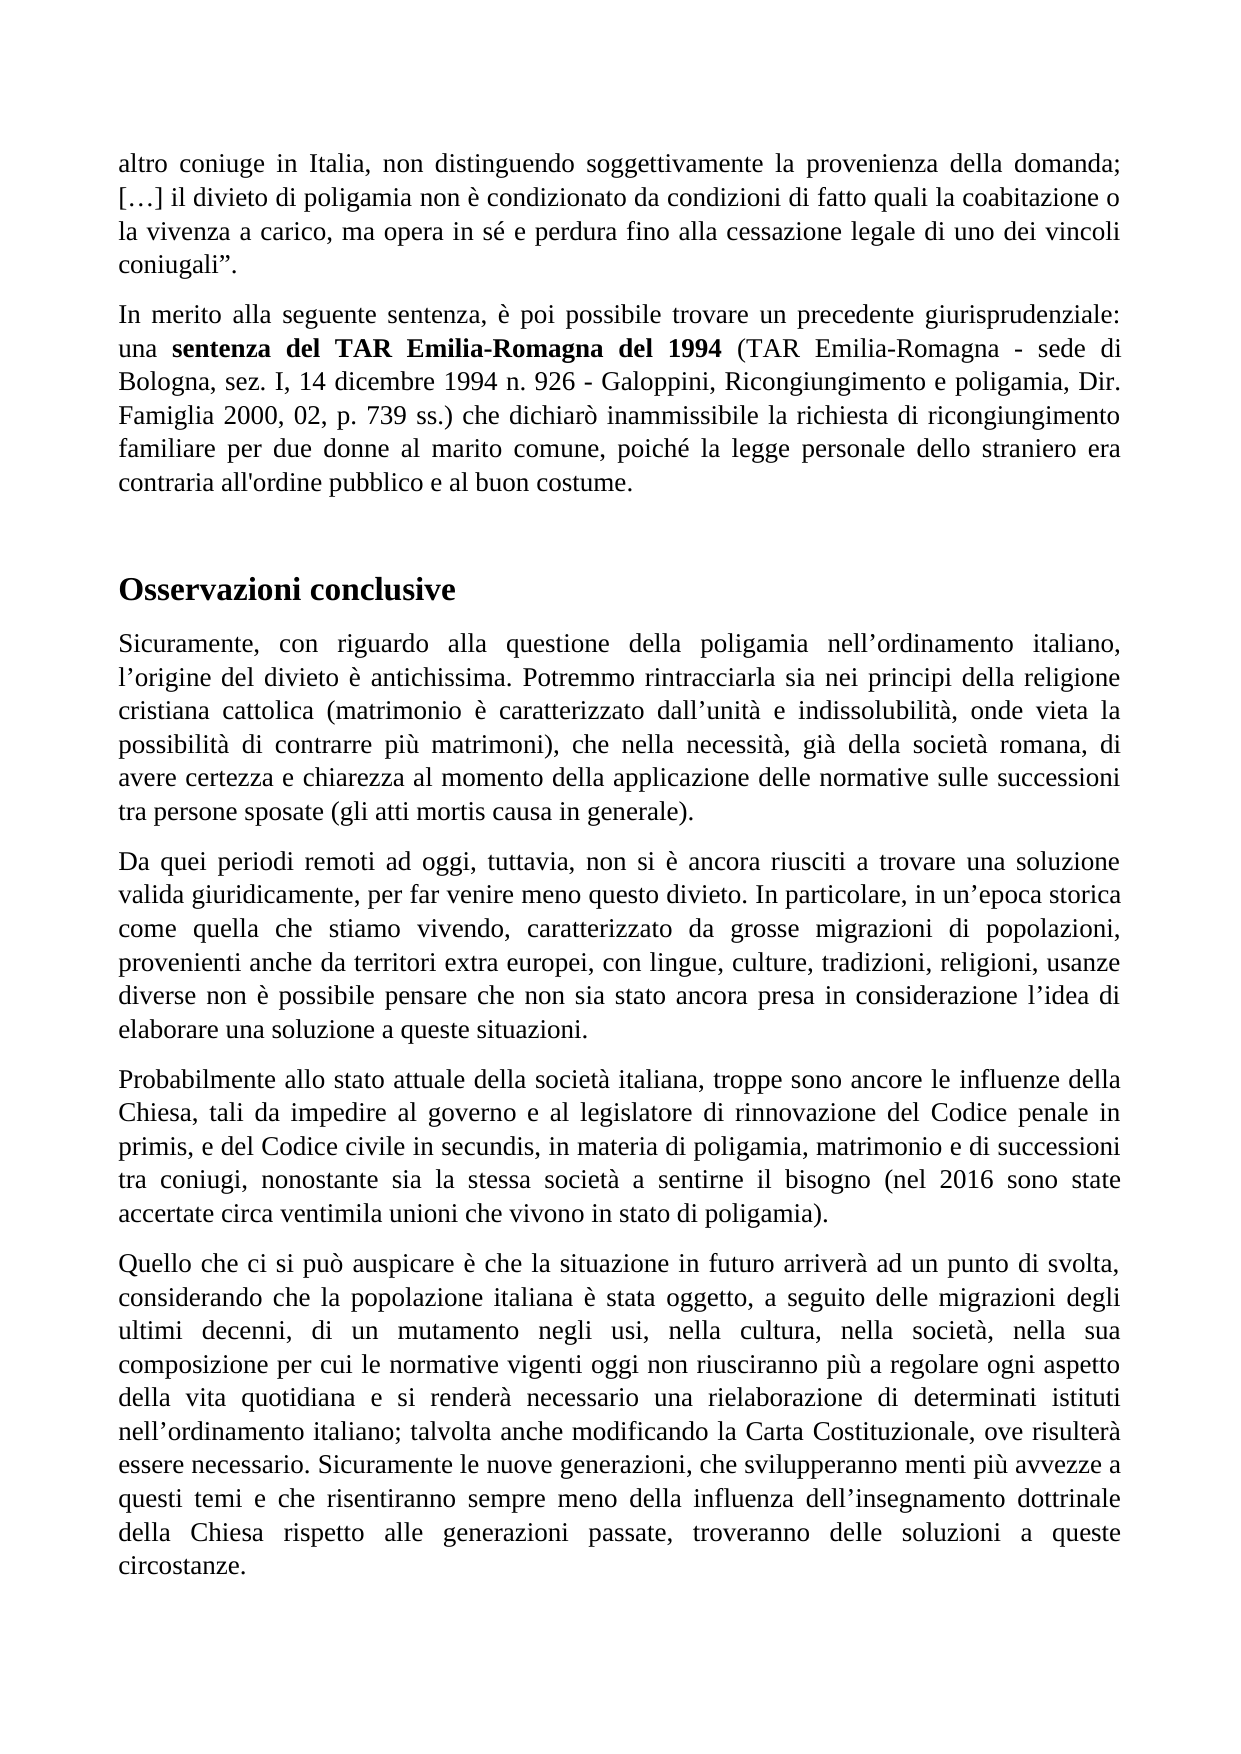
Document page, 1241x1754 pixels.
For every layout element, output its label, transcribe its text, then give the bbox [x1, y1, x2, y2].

text Quello che ci si può auspicare è che la situazione in futuro arriverà ad un punto di svolta, considerando che la popolazione italiana è stata oggetto, a seguito delle migrazioni degli ultimi decenni, di un mutamento negli usi, nella cultura, nella società, nella sua composizione per cui le normative vigenti oggi non riusciranno più a regolare ogni aspetto della vita quotidiana e si renderà necessario una rielaborazione di determinati istituti nell’ordinamento italiano; talvolta anche modificando la Carta Costituzionale, ove risulterà essere necessario. Sicuramente le nuove generazioni, che svilupperanno menti più avvezze a questi temi e che risentiranno sempre meno della influenza dell’insegnamento dottrinale della Chiesa rispetto alle generazioni passate, troveranno delle soluzioni a queste circostanze. [118, 1247, 1122, 1580]
text In merito alla seguente sentenza, è poi possibile trovare un precedente giurisprudenziale: una sentenza del TAR Emilia-Romagna del 1994 (TAR Emilia-Romagna - sede di Bologna, sez. I, 14 dicembre 1994 n. 926 - Galoppini, Ricongiungimento e poligamia, Dir. Famiglia 2000, 02, p. 739 ss.) che dichiarò inammissibile la richiesta di ricongiungimento familiare per due donne al marito comune, poiché la legge personale dello straniero era contraria all'ordine pubblico e al buon costume. [118, 298, 1122, 497]
text Osservazioni conclusive [118, 569, 1122, 607]
text Sicuramente, con riguardo alla questione della poligamia nell’ordinamento italiano, l’origine del divieto è antichissima. Potremmo rintracciarla sia nei principi della religione cristiana cattolica (matrimonio è caratterizzato dall’unità e indissolubilità, onde vieta la possibilità di contrarre più matrimoni), che nella necessità, già della società romana, di avere certezza e chiarezza al momento della applicazione delle normative sulle successioni tra persone sposate (gli atti mortis causa in generale). [118, 627, 1122, 826]
text Da quei periodi remoti ad oggi, tuttavia, non si è ancora riusciti a trovare una soluzione valida giuridicamente, per far venire meno questo divieto. In particolare, in un’epoca storica come quella che stiamo vivendo, caratterizzato da grosse migrazioni di popolazioni, provenienti anche da territori extra europei, con lingue, culture, tradizioni, religioni, usanze diverse non è possibile pensare che non sia stato ancora presa in considerazione l’idea di elaborare una soluzione a queste situazioni. [118, 845, 1122, 1044]
text Probabilmente allo stato attuale della società italiana, troppe sono ancore le influenze della Chiesa, tali da impedire al governo e al legislatore di rinnovazione del Codice penale in primis, e del Codice civile in secundis, in materia di poligamia, matrimonio e di successioni tra coniugi, nonostante sia la stessa società a sentirne il bisogno (nel 2016 sono state accertate circa ventimila unioni che vivono in stato di poligamia). [118, 1063, 1122, 1228]
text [118, 148, 1122, 279]
